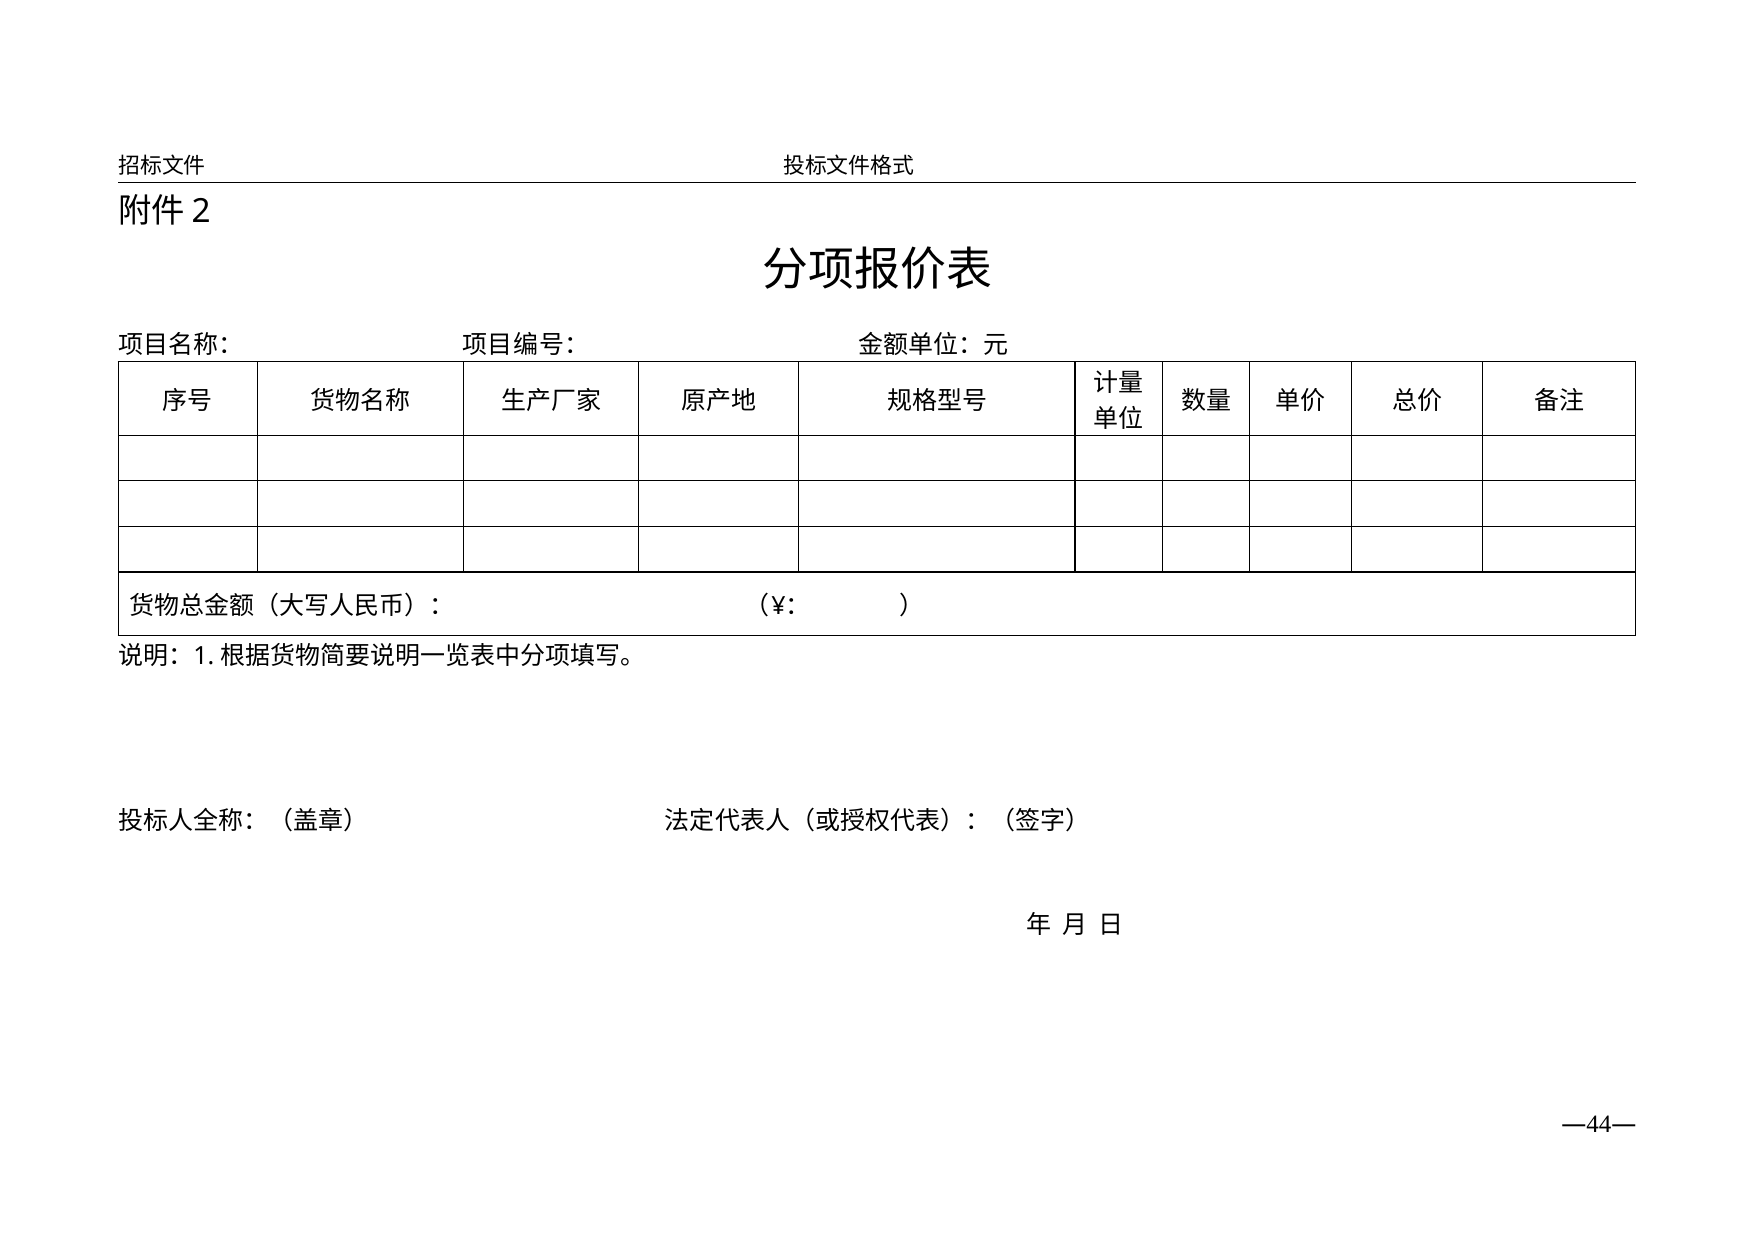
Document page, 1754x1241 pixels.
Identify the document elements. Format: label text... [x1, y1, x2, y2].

table_header 备注 [1483, 362, 1635, 435]
table_cell [639, 436, 798, 480]
table_cell [119, 481, 257, 526]
table_header 货物名称 [258, 362, 463, 435]
table_cell [799, 527, 1074, 571]
table_cell [258, 527, 463, 571]
table_header 数量 [1163, 362, 1249, 435]
table_cell [799, 436, 1074, 480]
table_cell [464, 527, 638, 571]
text 附件2 [118, 183, 1636, 232]
table_header 原产地 [639, 362, 798, 435]
table_cell [119, 436, 257, 480]
table_cell [639, 481, 798, 526]
table_cell [119, 527, 257, 571]
table_cell [1250, 436, 1351, 480]
table_header 序号 [119, 362, 257, 435]
table_cell [1076, 481, 1162, 526]
table_cell [1163, 436, 1249, 480]
table_cell [1352, 436, 1482, 480]
table_header 规格型号 [799, 362, 1074, 435]
table_cell [1076, 527, 1162, 571]
table_cell [1250, 527, 1351, 571]
table_cell 货物总金额（大写人民币）： （¥： ） [119, 573, 1635, 634]
table_cell [1163, 481, 1249, 526]
table_header 总价 [1352, 362, 1482, 435]
table_cell [799, 481, 1074, 526]
table_cell [1483, 481, 1635, 526]
text 投标人全称：（盖章） 法定代表人（或授权代表）：（签字） [118, 801, 1636, 837]
table_cell [464, 436, 638, 480]
table_cell [1352, 527, 1482, 571]
text 说明：1. 根据货物简要说明一览表中分项填写。 [118, 636, 1636, 672]
table_cell [258, 481, 463, 526]
table_header 生产厂家 [464, 362, 638, 435]
table_cell [464, 481, 638, 526]
text 项目名称： 项目编号： 金额单位：元 [118, 325, 1636, 361]
table_cell [1352, 481, 1482, 526]
table_cell [639, 527, 798, 571]
table_cell [1163, 527, 1249, 571]
table_cell [1483, 436, 1635, 480]
text 年 月 日 [118, 905, 1636, 941]
table_cell [258, 436, 463, 480]
table_cell [1483, 527, 1635, 571]
table_cell [1250, 481, 1351, 526]
table_cell [1076, 436, 1162, 480]
table_header 单价 [1250, 362, 1351, 435]
text 分项报价表 [118, 232, 1636, 298]
table_header 计量 单位 [1076, 362, 1162, 435]
